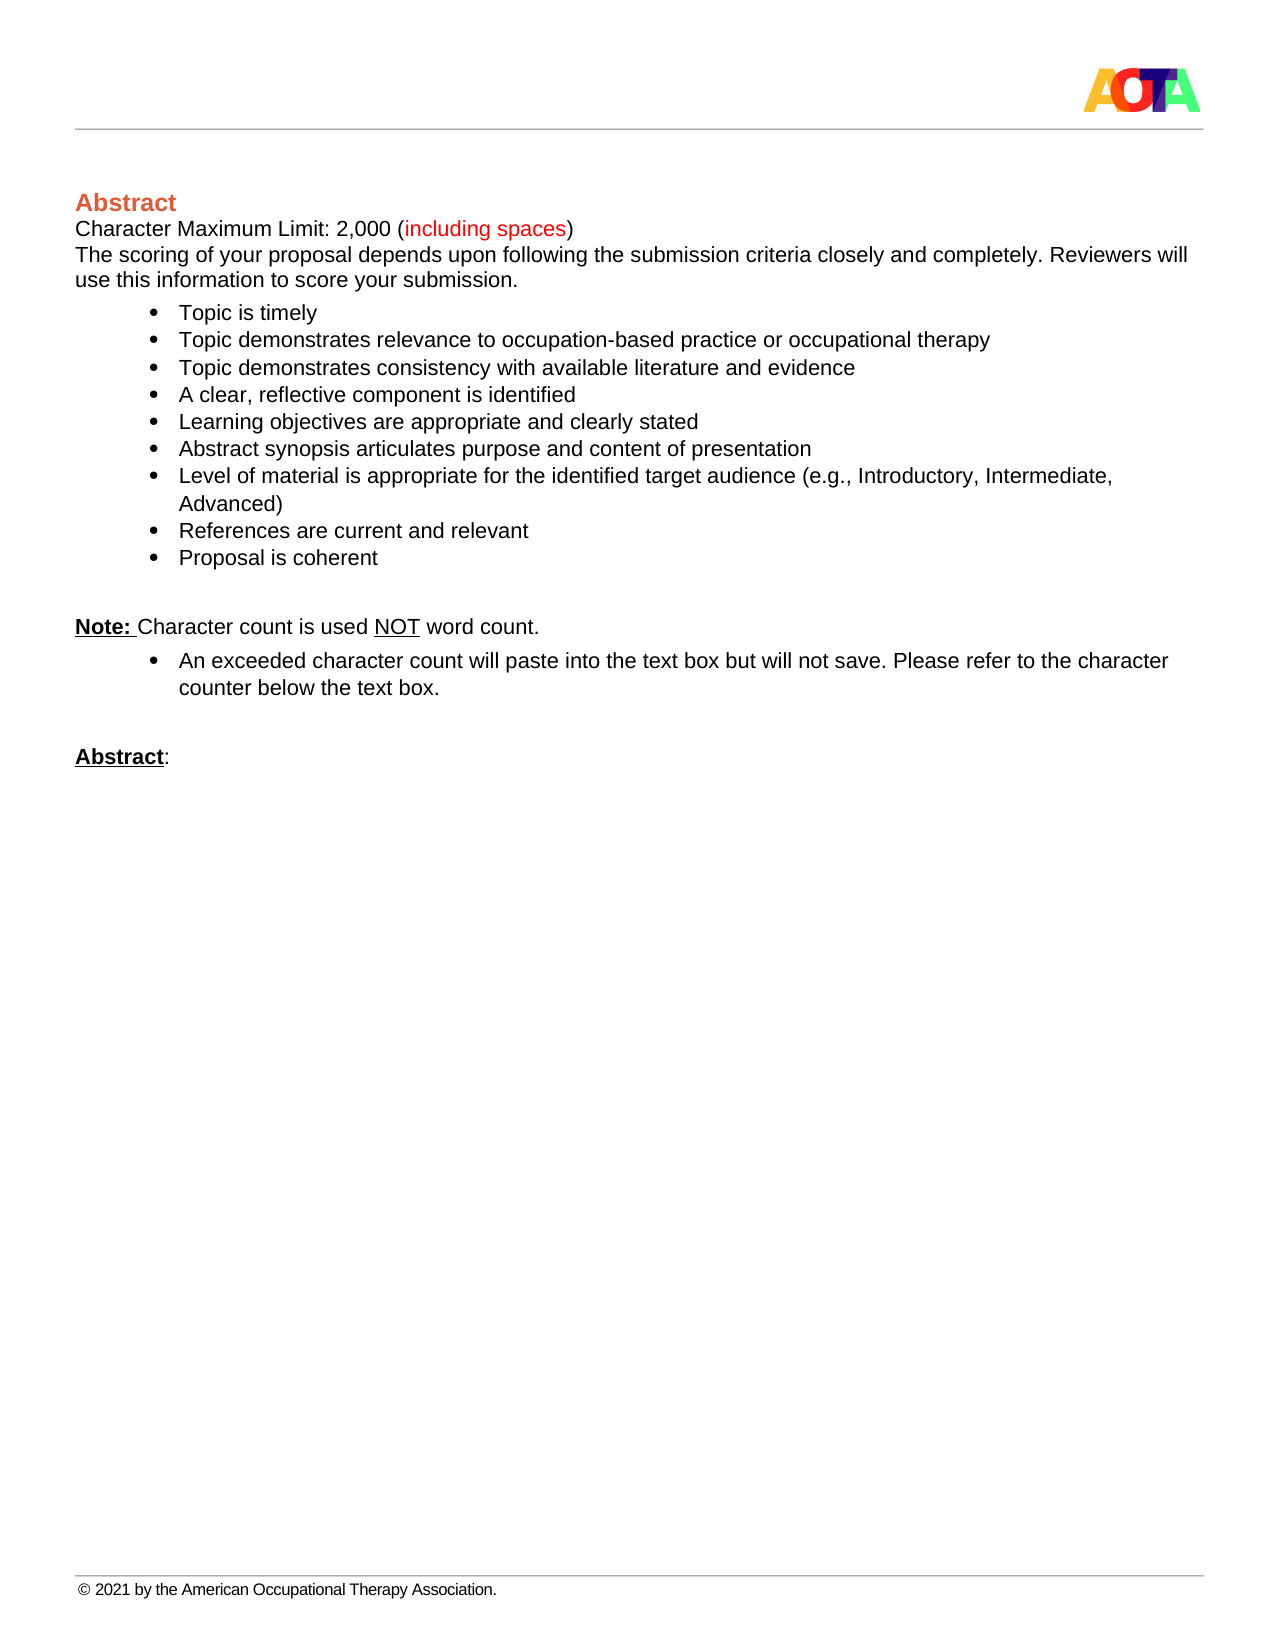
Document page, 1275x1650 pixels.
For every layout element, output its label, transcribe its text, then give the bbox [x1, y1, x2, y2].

text Topic demonstrates relevance to occupation-based practice or occupational therapy [150, 327, 1200, 353]
text Topic demonstrates consistency with available literature and evidence [150, 354, 1200, 380]
text Abstract: [75, 744, 1200, 769]
text Note: Character count is used NOT word count. [75, 614, 1200, 639]
text Level of material is appropriate for the identified target audience (e.g., Introductory, Intermediate, Advanced) [150, 463, 1200, 516]
text A clear, reflective component is identified [150, 382, 1200, 407]
text Proposal is coherent [150, 545, 1200, 570]
text An exceeded character count will paste into the text box but will not save. Please refer to the character counter below the text box. [150, 647, 1200, 700]
picture [1083, 68, 1200, 112]
text Topic is timely [150, 300, 1200, 325]
text Abstract synopsis articulates purpose and content of presentation [150, 436, 1200, 461]
text The scoring of your proposal depends upon following the submission criteria closely and completely. Reviewers will use this information to score your submission. [75, 241, 1200, 292]
text Abstract Character Maximum Limit: 2,000 (including spaces) [75, 187, 1200, 241]
text Learning objectives are appropriate and clearly stated [150, 409, 1200, 434]
text References are current and relevant [150, 518, 1200, 543]
